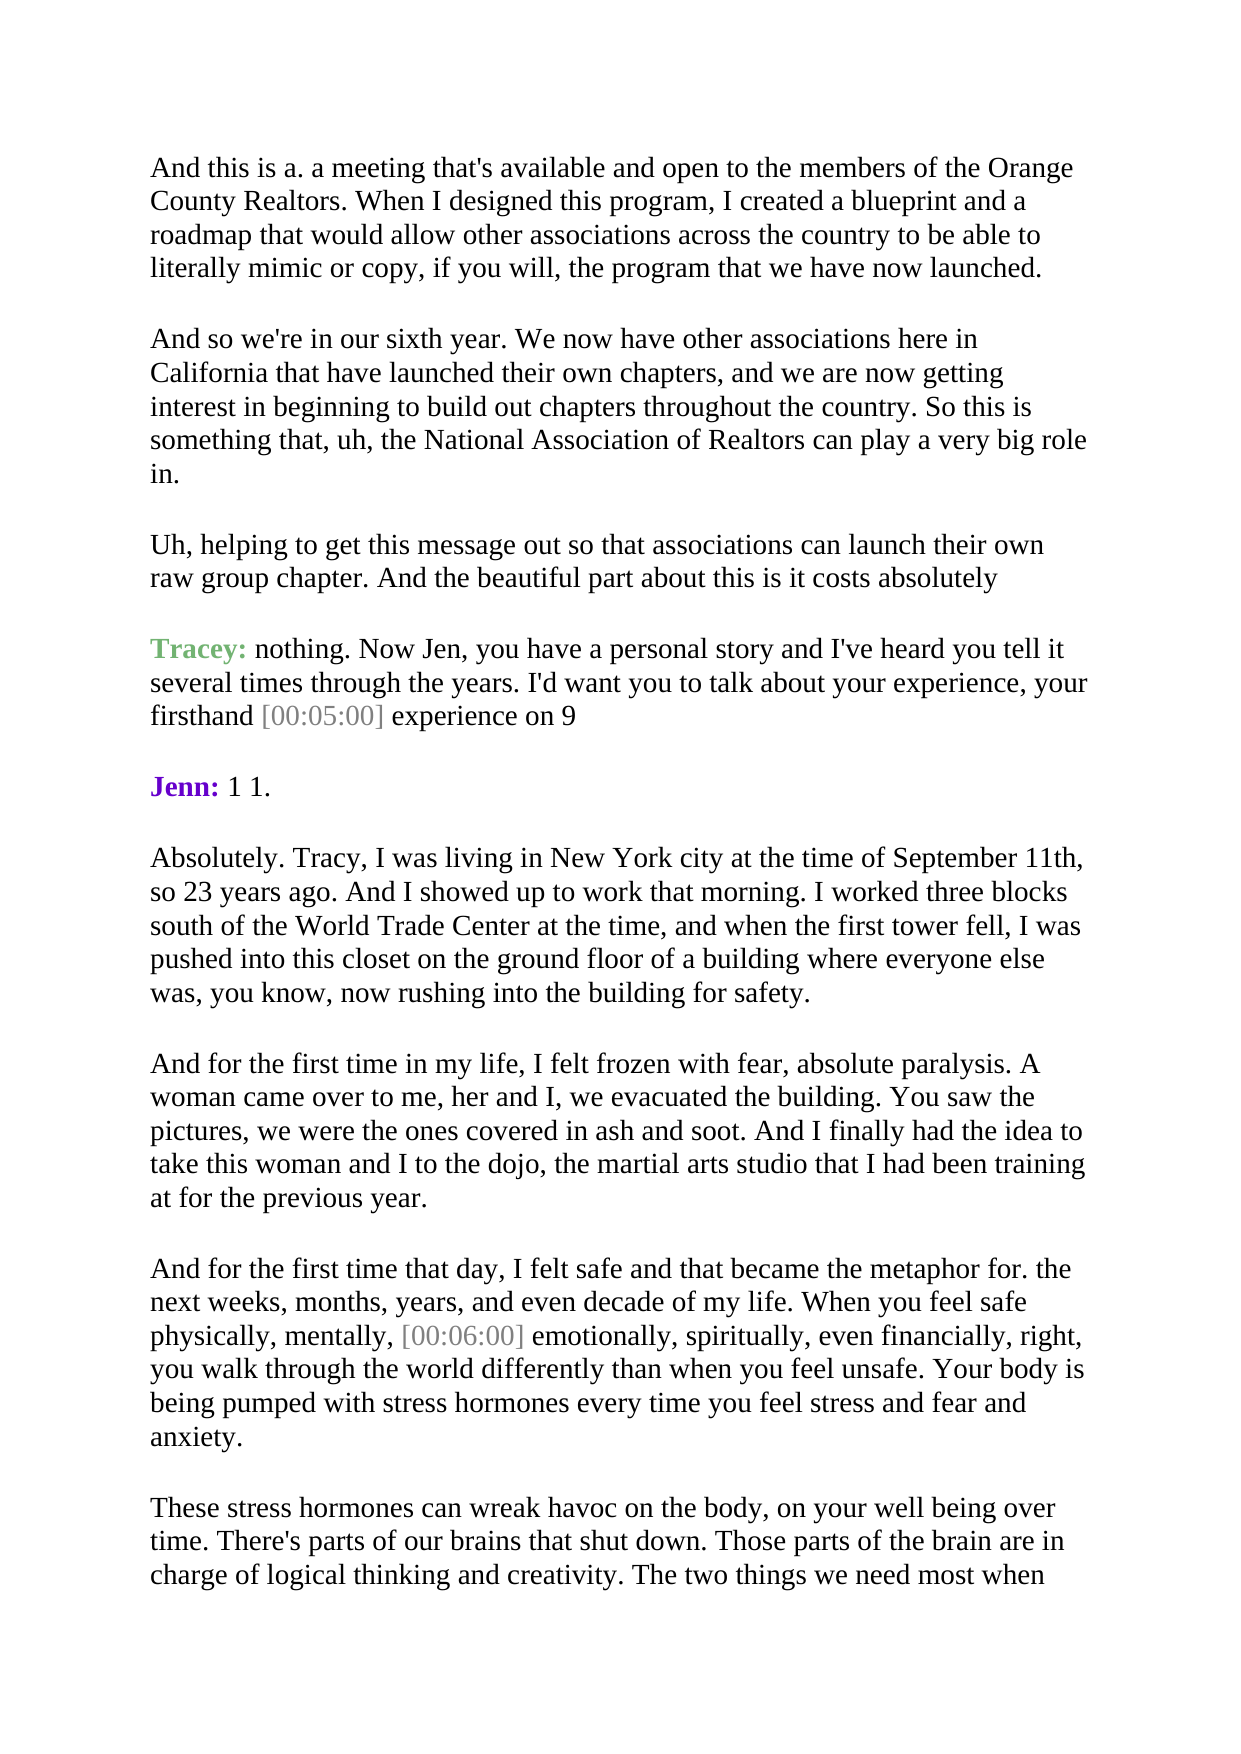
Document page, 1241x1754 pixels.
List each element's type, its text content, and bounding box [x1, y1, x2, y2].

text And for the first time in my life, I felt frozen with fear, absolute paralysis. A woman came over to me, her and I, we evacuated the building. You saw the pictures, we were the ones covered in ash and soot. And I finally had the idea to take this woman and I to the dojo, the martial arts studio that I had been training at for the previous year. [150, 1046, 1090, 1213]
text And so we're in our sixth year. We now have other associations here in California that have launched their own chapters, and we are now getting interest in beginning to build out chapters throughout the country. So this is something that, uh, the National Association of Realtors can play a very big role in. [150, 322, 1090, 489]
text And this is a. a meeting that's available and open to the members of the Orange County Realtors. When I designed this program, I created a blueprint and a roadmap that would allow other associations across the country to be able to literally mimic or copy, if you will, the program that we have now launched. [150, 150, 1090, 284]
text Uh, helping to get this message out so that associations can launch their own raw group chapter. And the beautiful part about this is it costs absolutely [150, 527, 1090, 594]
text Absolutely. Tracy, I was living in New York city at the time of September 11th, so 23 years ago. And I showed up to work that morning. I worked three blocks south of the World Trade Center at the time, and when the first tower fell, I was pushed into this closet on the ground floor of a building where everyone else was, you know, now rushing into the building for safety. [150, 841, 1090, 1008]
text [150, 1490, 1090, 1590]
text Tracey: nothing. Now Jen, you have a personal story and I've heard you tell it several times through the years. I'd want you to talk about your experience, your firsthand [00:05:00] experience on 9 [150, 631, 1090, 732]
text Jenn: 1 1. [150, 769, 1090, 803]
text And for the first time that day, I felt safe and that became the metaphor for. the next weeks, months, years, and even decade of my life. When you feel safe physically, mentally, [00:06:00] emotionally, spiritually, even financially, right, you walk through the world differently than when you feel unsafe. Your body is being pumped with stress hormones every time you feel stress and fear and anxiety. [150, 1251, 1090, 1452]
